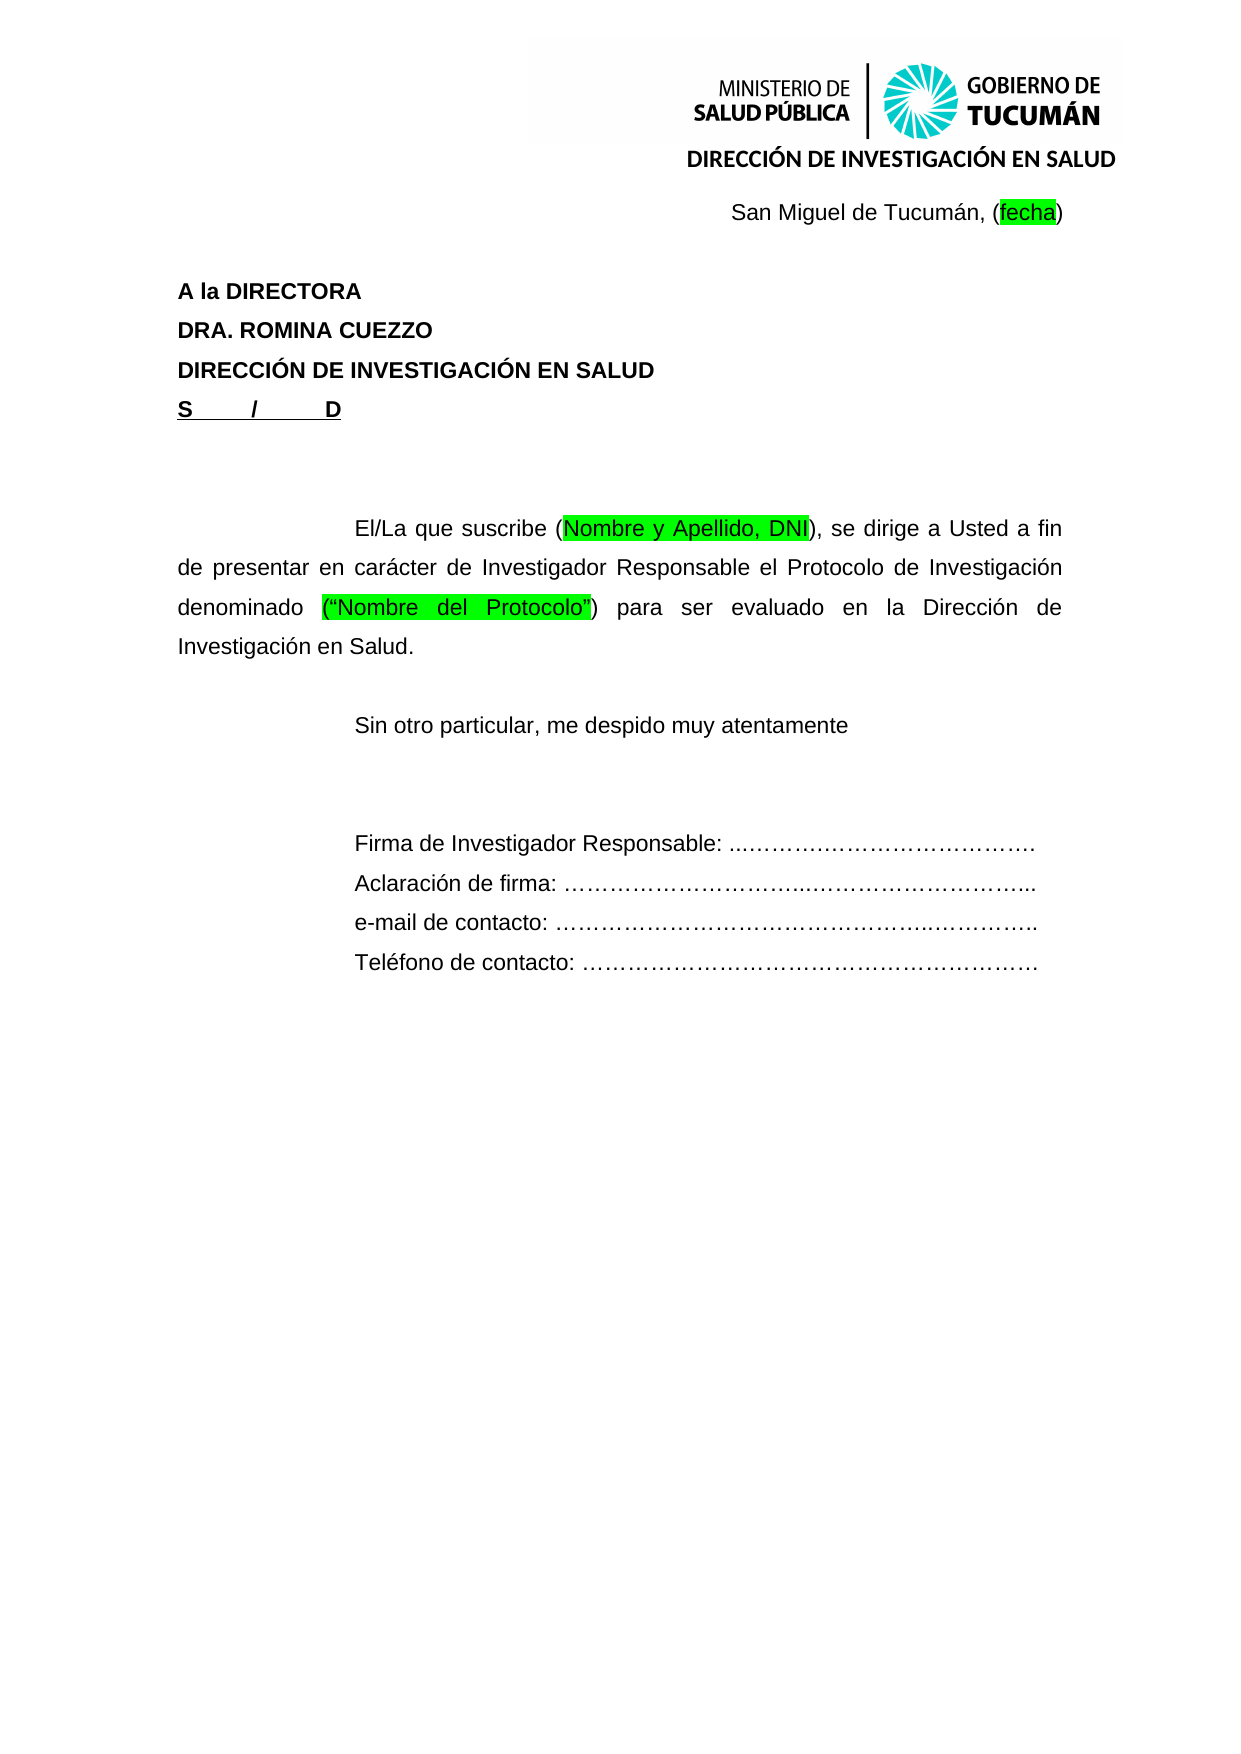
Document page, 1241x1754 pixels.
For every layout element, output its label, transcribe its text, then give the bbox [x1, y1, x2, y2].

text Teléfono de contacto: …………………………………………………… [177, 949, 1102, 975]
picture [528, 38, 1124, 143]
text DIRECCIÓN DE INVESTIGACIÓN EN SALUD [177, 357, 1063, 383]
text Sin otro particular, me despido muy atentamente [177, 712, 1063, 738]
text e-mail de contacto: …………………………………………..………….. [177, 909, 1102, 936]
text Firma de Investigador Responsable: ...……….………………………. [177, 830, 1102, 857]
text DRA. ROMINA CUEZZO [177, 317, 1063, 343]
text Aclaración de firma: …………………………...………………………... [177, 870, 1102, 896]
text S / D [177, 396, 1063, 422]
text A la DIRECTORA [177, 278, 1063, 304]
text El/La que suscribe (Nombre y Apellido, DNI), se dirige a Usted a fin de presentar en carácter de Investigador Responsable el Protocolo de Investigación denominado (“Nombre del Protocolo”) para ser evaluado en la Dirección de Investigación en Salud. [177, 514, 1063, 659]
text San Miguel de Tucumán, (fecha) [177, 148, 1063, 225]
